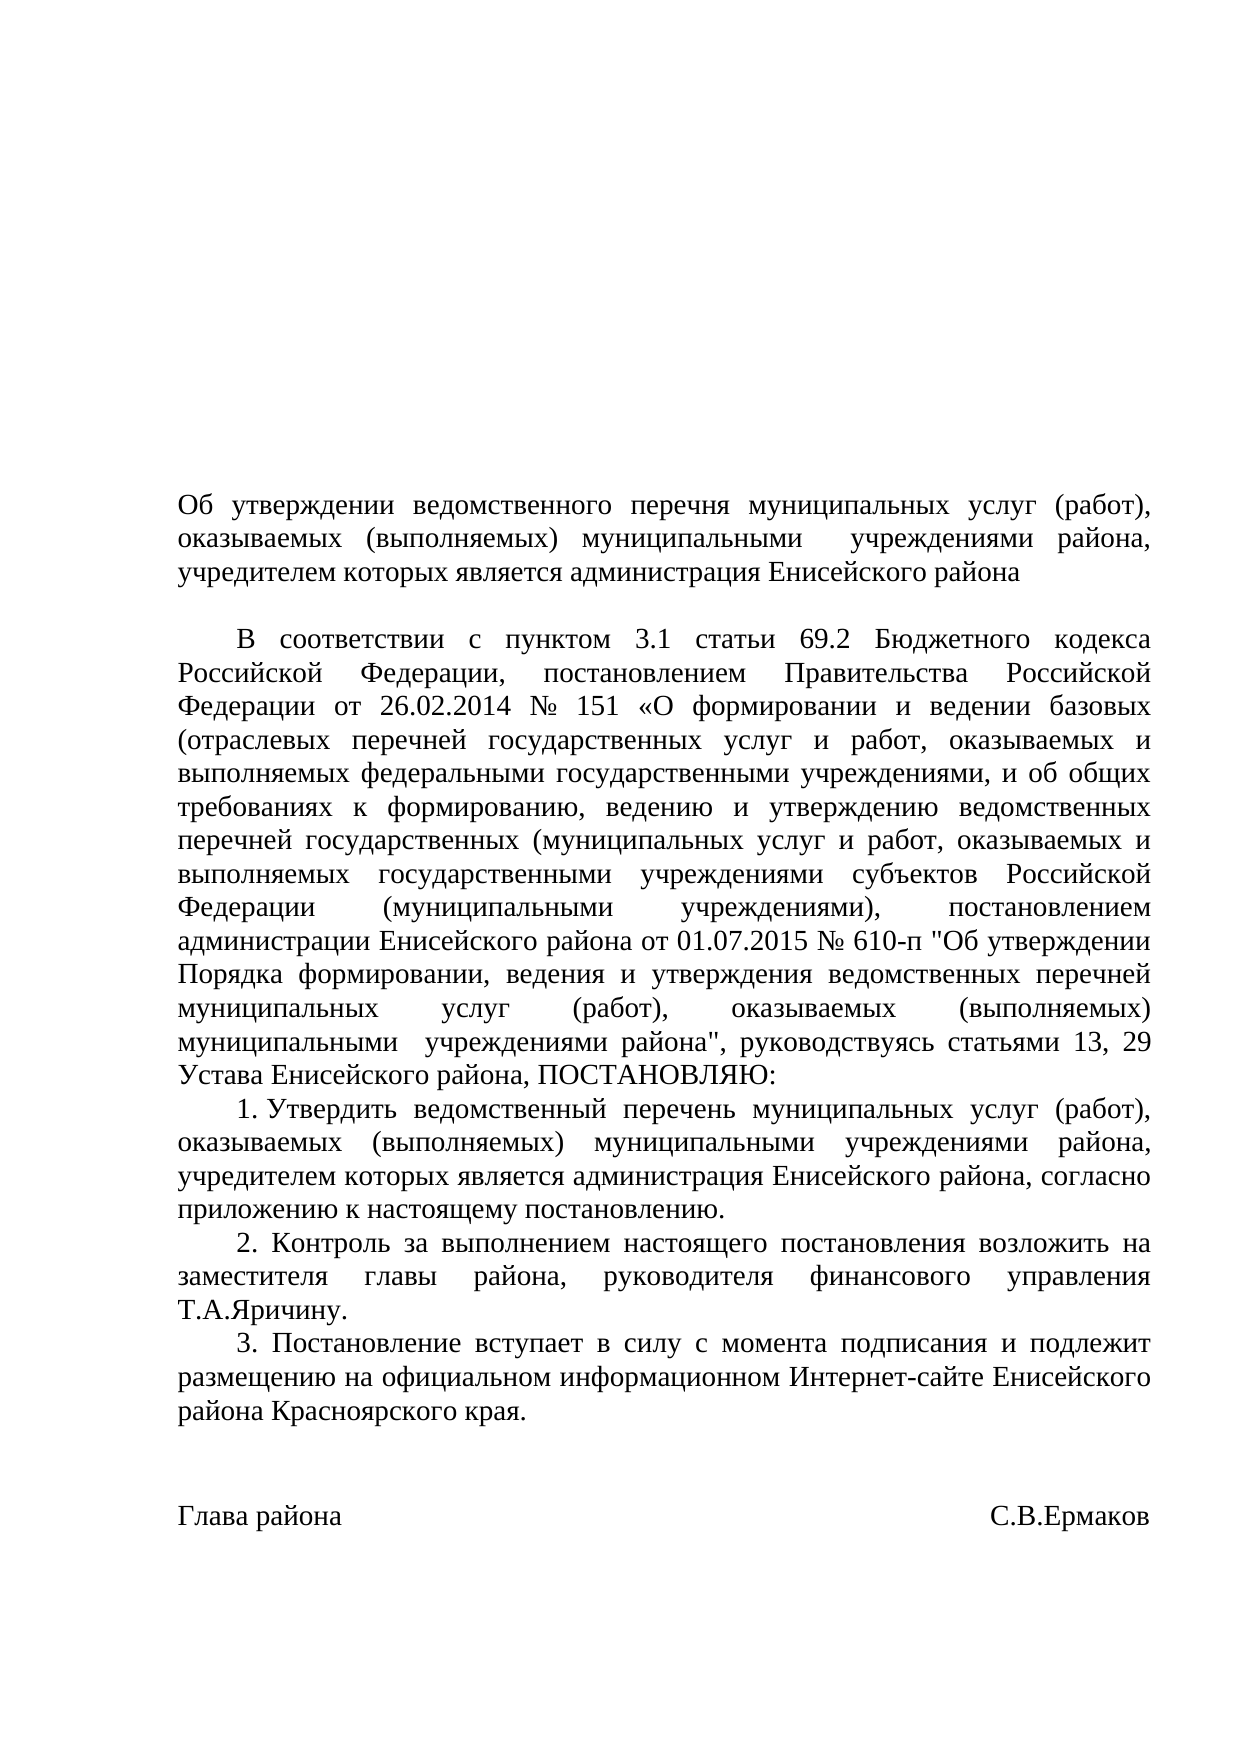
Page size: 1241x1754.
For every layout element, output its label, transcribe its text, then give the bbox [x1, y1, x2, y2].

text Глава района С.В.Ермаков [177, 1498, 1152, 1532]
text 2. Контроль за выполнением настоящего постановления возложить на заместителя главы района, руководителя финансового управления Т.А.Яричину. [177, 1225, 1152, 1326]
text Об утверждении ведомственного перечня муниципальных услуг (работ), оказываемых (выполняемых) муниципальными учреждениями района, учредителем которых является администрация Енисейского района [177, 487, 1152, 588]
list Утвердить ведомственный перечень муниципальных услуг (работ), оказываемых (выполняемых) муниципальными учреждениями района, учредителем которых является администрация Енисейского района, согласно приложению к настоящему постановлению. [177, 1091, 1152, 1225]
text В соответствии с пунктом 3.1 статьи 69.2 Бюджетного кодекса Российской Федерации, постановлением Правительства Российской Федерации от 26.02.2014 № 151 «О формировании и ведении базовых (отраслевых перечней государственных услуг и работ, оказываемых и выполняемых федеральными государственными учреждениями, и об общих требованиях к формированию, ведению и утверждению ведомственных перечней государственных (муниципальных услуг и работ, оказываемых и выполняемых государственными учреждениями субъектов Российской Федерации (муниципальными учреждениями), постановлением администрации Енисейского района от 01.07.2015 № 610-п "Об утверждении Порядка формировании, ведения и утверждения ведомственных перечней муниципальных услуг (работ), оказываемых (выполняемых) муниципальными учреждениями района", руководствуясь статьями 13, 29 Устава Енисейского района, ПОСТАНОВЛЯЮ: [177, 621, 1152, 1091]
text 3. Постановление вступает в силу с момента подписания и подлежит размещению на официальном информационном Интернет-сайте Енисейского района Красноярского края. [177, 1326, 1152, 1426]
